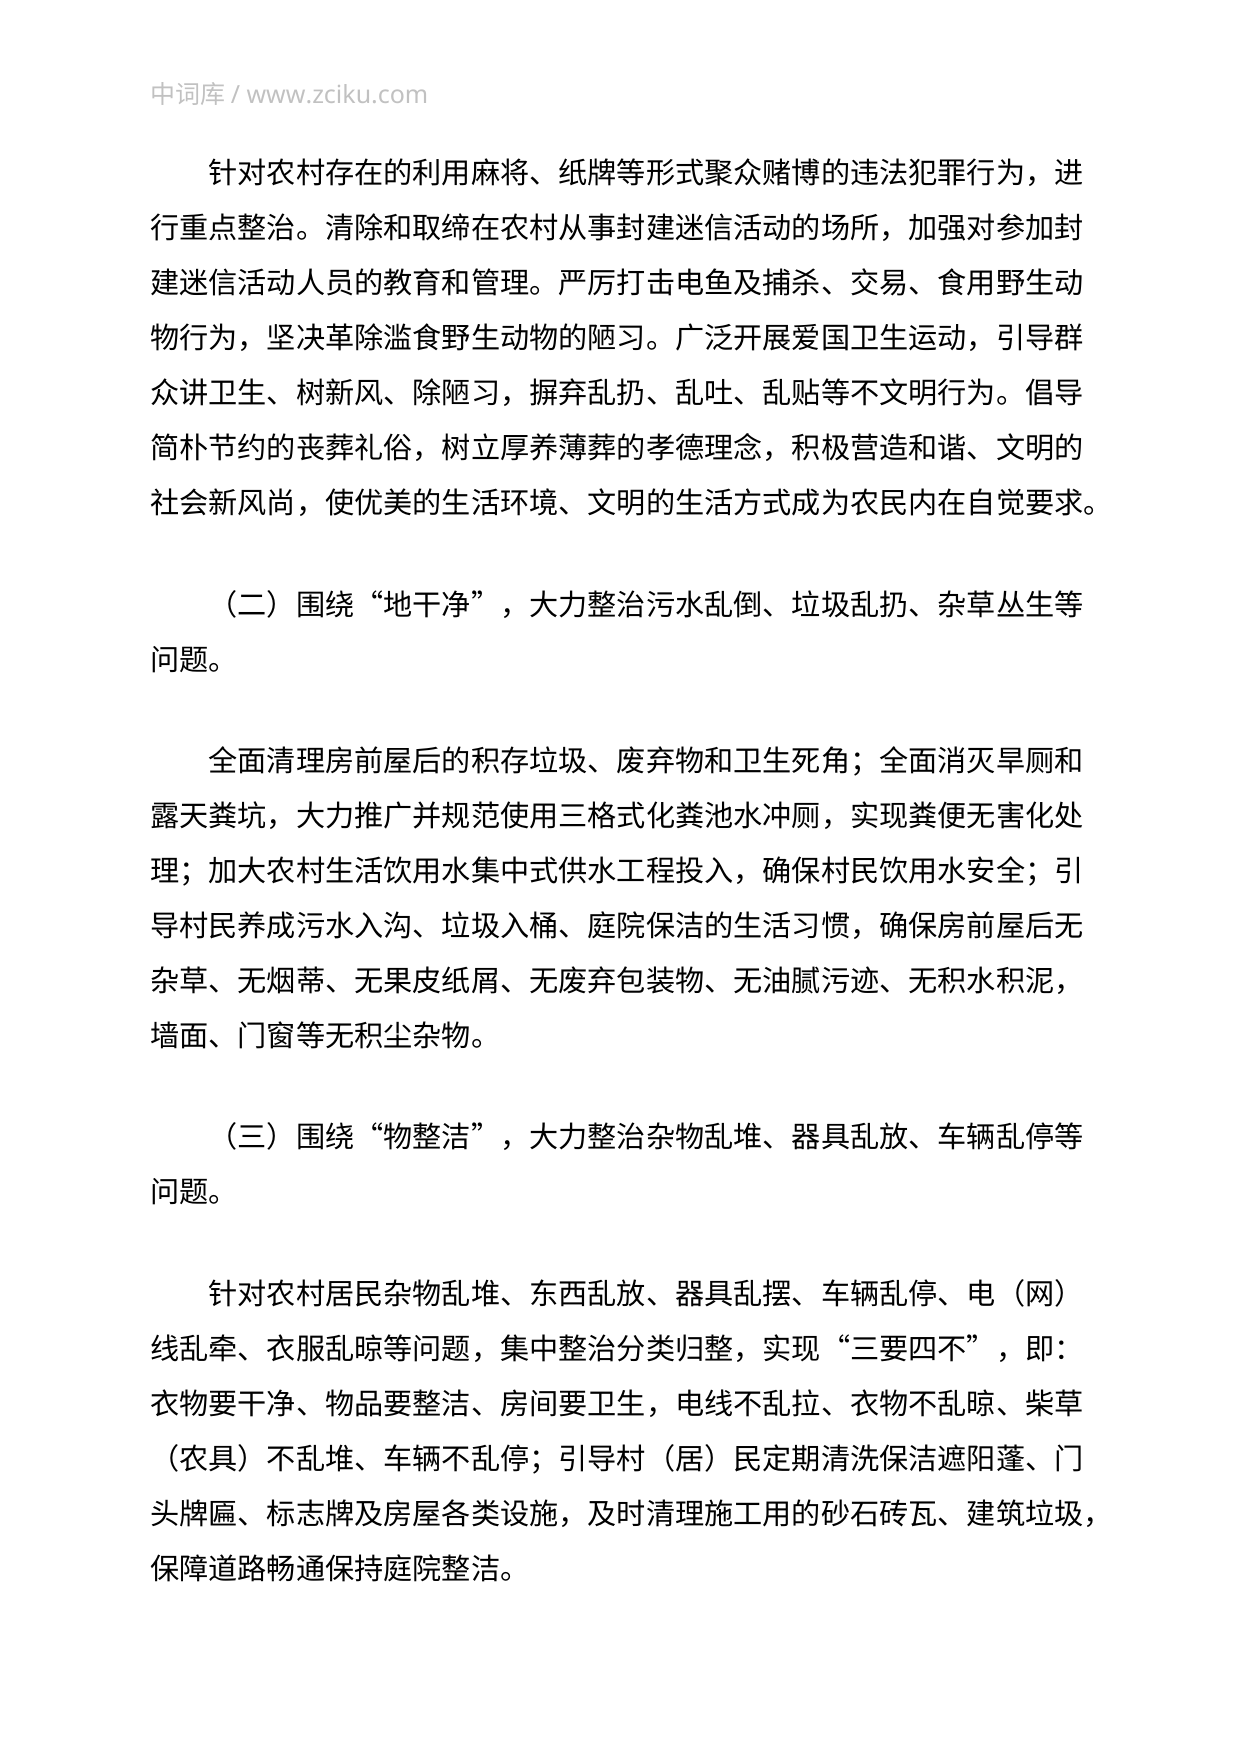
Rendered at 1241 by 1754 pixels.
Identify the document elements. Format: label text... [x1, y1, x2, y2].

text 针对农村存在的利用麻将、纸牌等形式聚众赌博的违法犯罪行为，进行重点整治。清除和取缔在农村从事封建迷信活动的场所，加强对参加封建迷信活动人员的教育和管理。严厉打击电鱼及捕杀、交易、食用野生动物行为，坚决革除滥食野生动物的陋习。广泛开展爱国卫生运动，引导群众讲卫生、树新风、除陋习，摒弃乱扔、乱吐、乱贴等不文明行为。倡导简朴节约的丧葬礼俗，树立厚养薄葬的孝德理念，积极营造和谐、文明的社会新风尚，使优美的生活环境、文明的生活方式成为农民内在自觉要求。 [150, 150, 1090, 522]
text 针对农村居民杂物乱堆、东西乱放、器具乱摆、车辆乱停、电（网）线乱牵、衣服乱晾等问题，集中整治分类归整，实现“三要四不”，即：衣物要干净、物品要整洁、房间要卫生，电线不乱拉、衣物不乱晾、柴草（农具）不乱堆、车辆不乱停；引导村（居）民定期清洗保洁遮阳蓬、门头牌匾、标志牌及房屋各类设施，及时清理施工用的砂石砖瓦、建筑垃圾，保障道路畅通保持庭院整洁。 [150, 1271, 1090, 1587]
text （三）围绕“物整洁”，大力整治杂物乱堆、器具乱放、车辆乱停等问题。 [150, 1114, 1090, 1211]
text （二）围绕“地干净”，大力整治污水乱倒、垃圾乱扔、杂草丛生等问题。 [150, 581, 1090, 678]
text 全面清理房前屋后的积存垃圾、废弃物和卫生死角；全面消灭旱厕和露天粪坑，大力推广并规范使用三格式化粪池水冲厕，实现粪便无害化处理；加大农村生活饮用水集中式供水工程投入，确保村民饮用水安全；引导村民养成污水入沟、垃圾入桶、庭院保洁的生活习惯，确保房前屋后无杂草、无烟蒂、无果皮纸屑、无废弃包装物、无油腻污迹、无积水积泥，墙面、门窗等无积尘杂物。 [150, 738, 1090, 1054]
